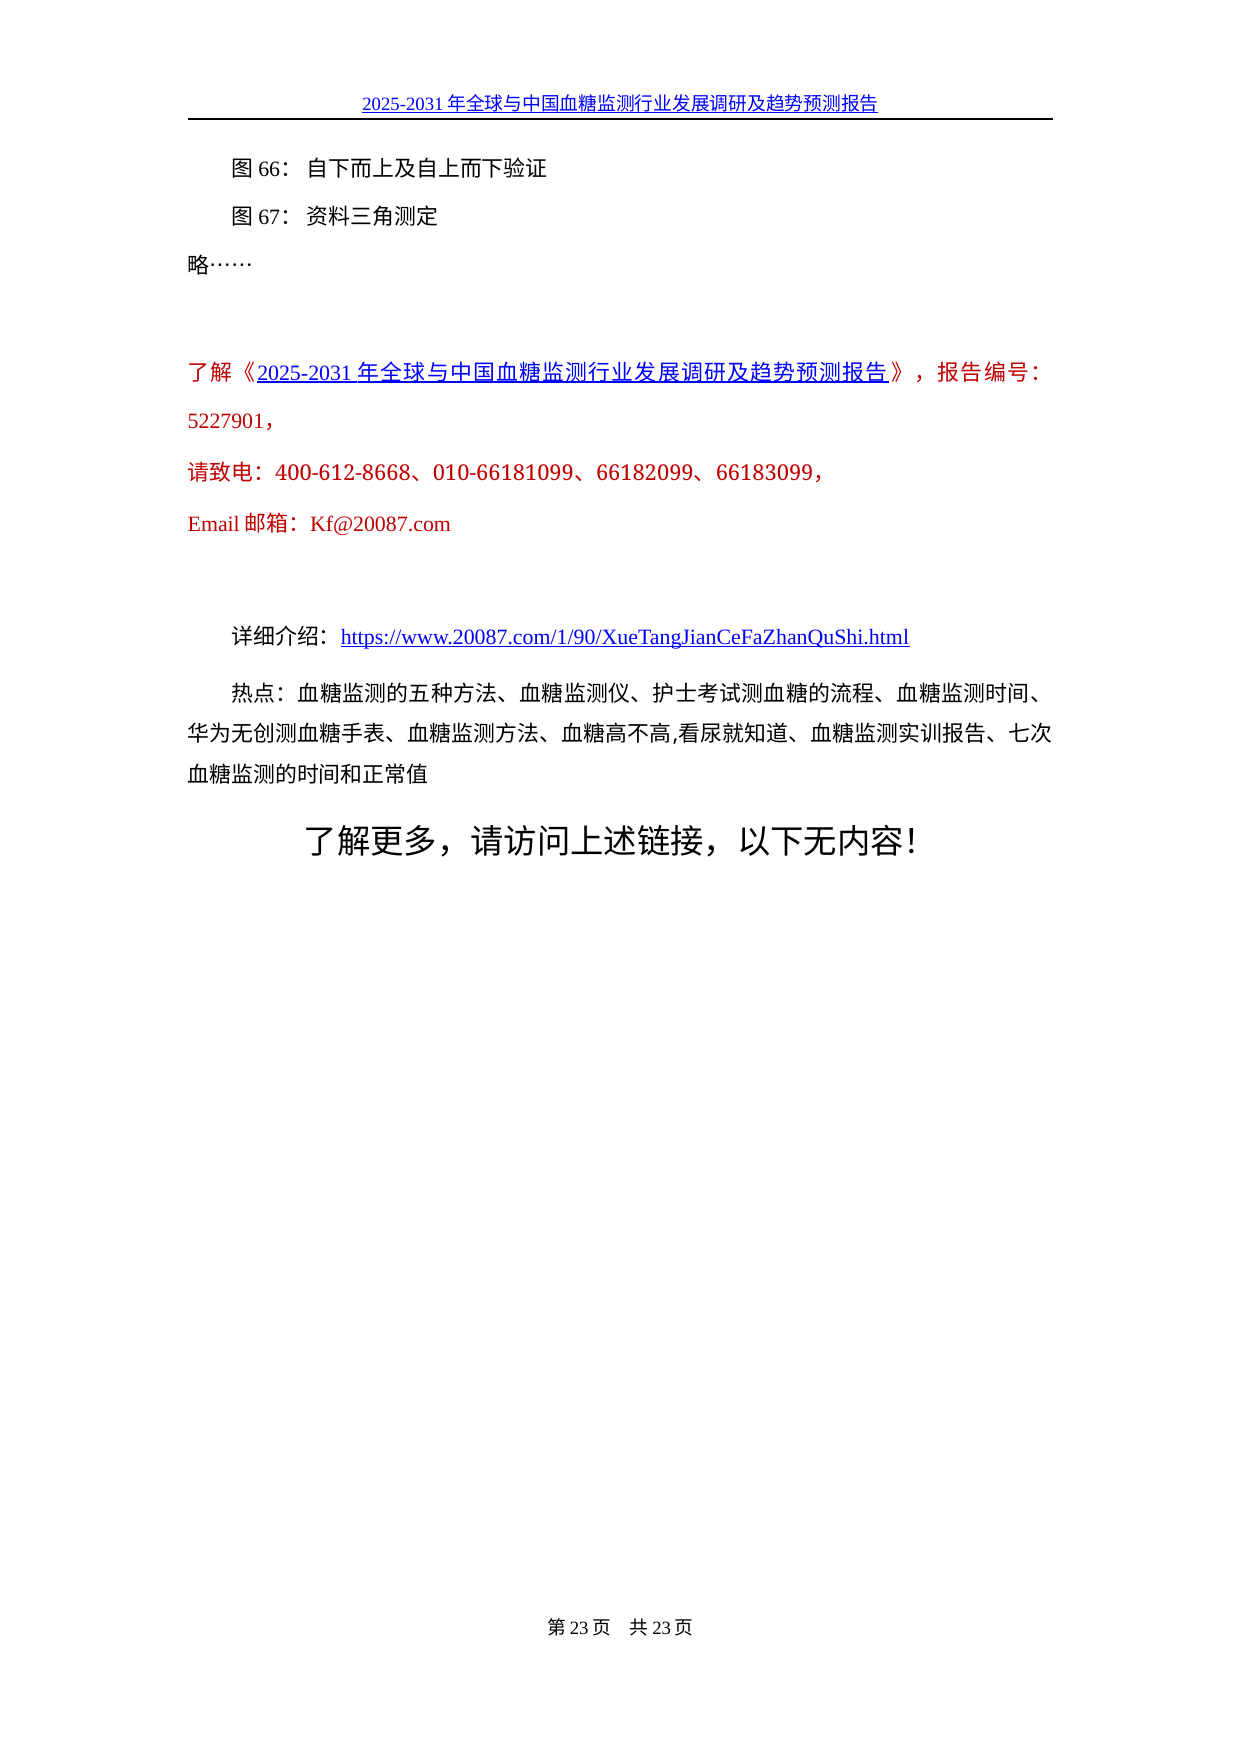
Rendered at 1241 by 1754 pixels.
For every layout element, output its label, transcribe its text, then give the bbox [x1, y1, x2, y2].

text 详细介绍：https://www.20087.com/1/90/XueTangJianCeFaZhanQuShi.html [187, 619, 1053, 651]
text 了解《2025-2031年全球与中国血糖监测行业发展调研及趋势预测报告》，报告编号：5227901， [187, 354, 1053, 435]
title 了解更多，请访问上述链接，以下无内容！ [187, 807, 1053, 872]
text Email邮箱：Kf@20087.com [187, 506, 1053, 538]
text 热点：血糖监测的五种方法、血糖监测仪、护士考试测血糖的流程、血糖监测时间、华为无创测血糖手表、血糖监测方法、血糖高不高,看尿就知道、血糖监测实训报告、七次血糖监测的时间和正常值 [187, 676, 1053, 789]
text 请致电：400-612-8668、010-66181099、66182099、66183099， [187, 454, 1053, 487]
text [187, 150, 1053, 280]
